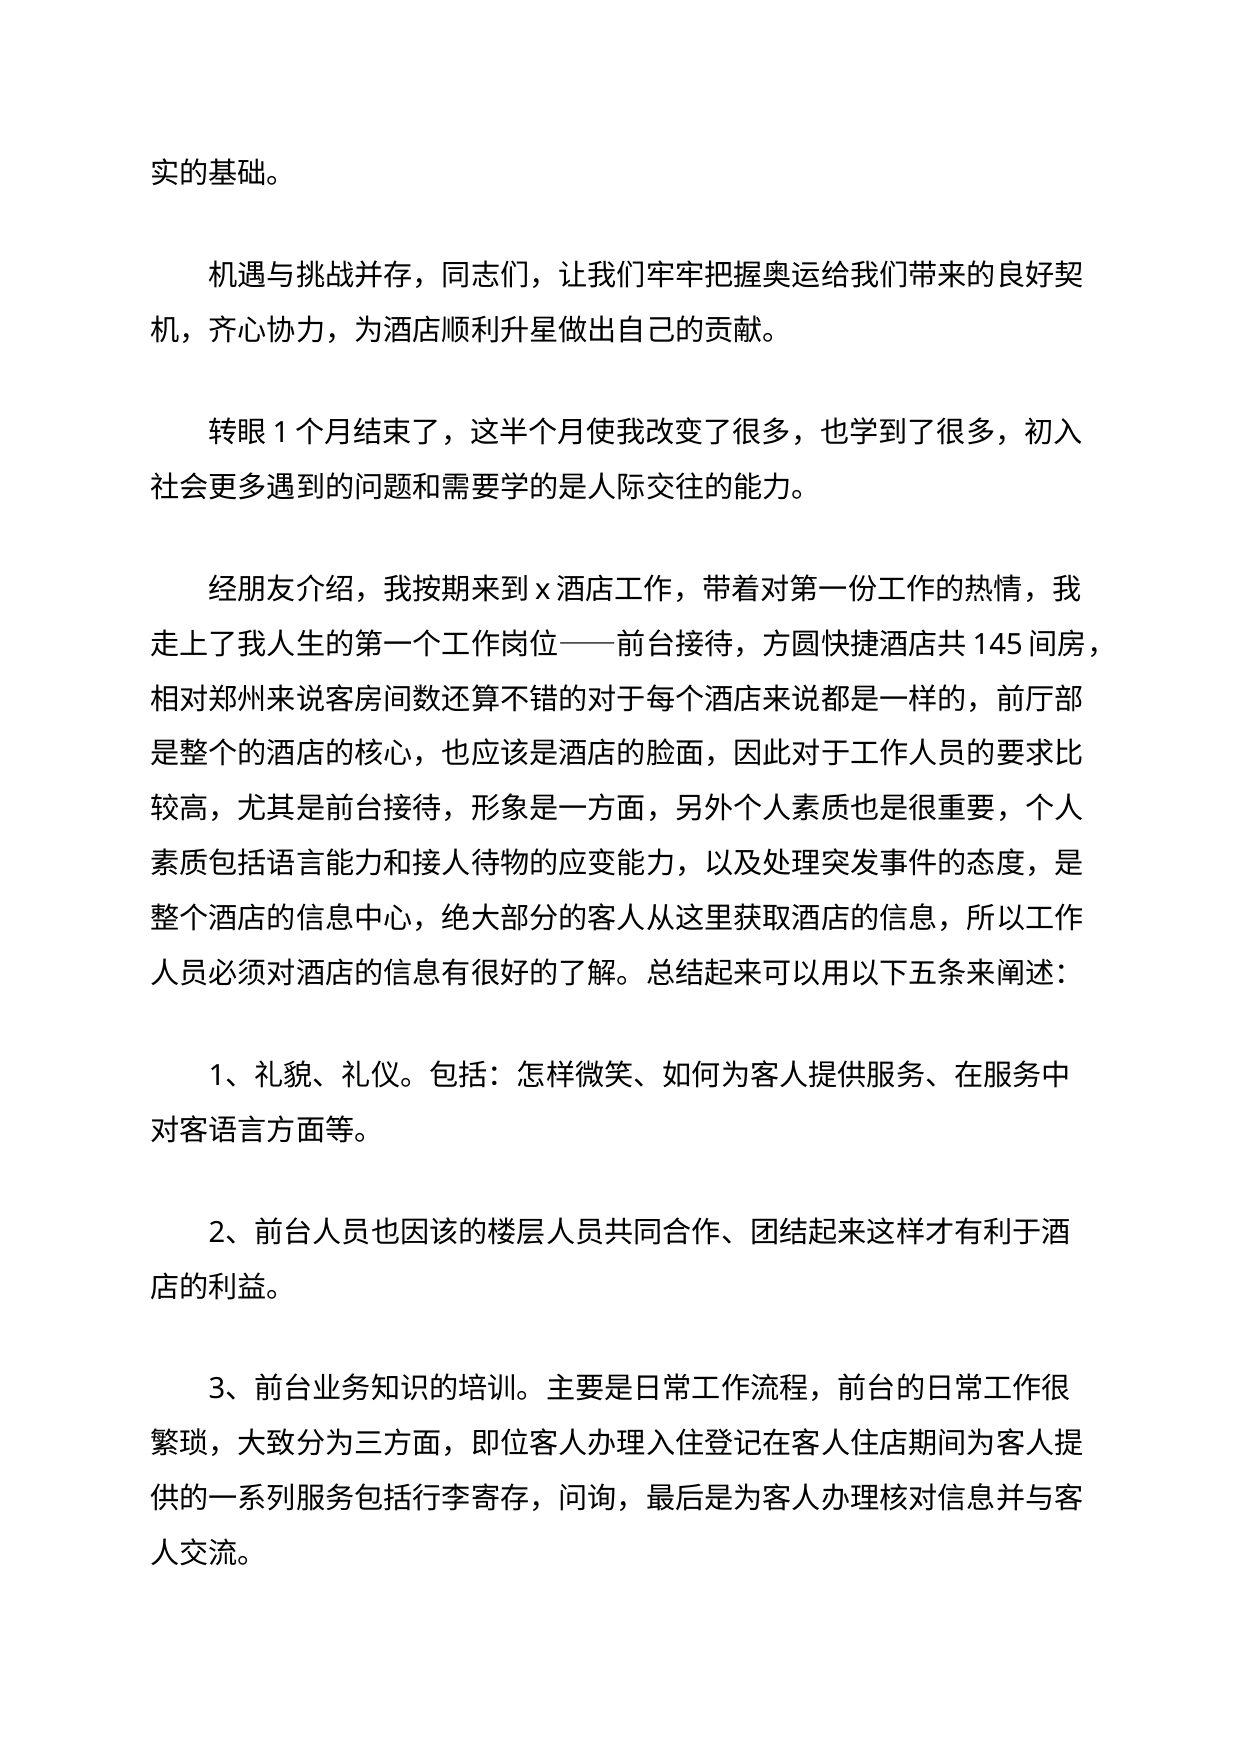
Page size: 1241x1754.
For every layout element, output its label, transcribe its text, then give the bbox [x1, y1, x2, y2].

text 3、前台业务知识的培训。主要是日常工作流程，前台的日常工作很繁琐，大致分为三方面，即位客人办理入住登记在客人住店期间为客人提供的一系列服务包括行李寄存，问询，最后是为客人办理核对信息并与客人交流。 [150, 1365, 1090, 1572]
text 1、礼貌、礼仪。包括：怎样微笑、如何为客人提供服务、在服务中对客语言方面等。 [150, 1051, 1090, 1149]
text 机遇与挑战并存，同志们，让我们牢牢把握奥运给我们带来的良好契机，齐心协力，为酒店顺利升星做出自己的贡献。 [150, 252, 1090, 349]
text 2、前台人员也因该的楼层人员共同合作、团结起来这样才有利于酒店的利益。 [150, 1208, 1090, 1306]
text 经朋友介绍，我按期来到x酒店工作，带着对第一份工作的热情，我走上了我人生的第一个工作岗位——前台接待，方圆快捷酒店共145间房，相对郑州来说客房间数还算不错的对于每个酒店来说都是一样的，前厅部是整个的酒店的核心，也应该是酒店的脸面，因此对于工作人员的要求比较高，尤其是前台接待，形象是一方面，另外个人素质也是很重要，个人素质包括语言能力和接人待物的应变能力，以及处理突发事件的态度，是整个酒店的信息中心，绝大部分的客人从这里获取酒店的信息，所以工作人员必须对酒店的信息有很好的了解。总结起来可以用以下五条来阐述： [150, 565, 1090, 992]
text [150, 150, 1090, 192]
text 转眼1个月结束了，这半个月使我改变了很多，也学到了很多，初入社会更多遇到的问题和需要学的是人际交往的能力。 [150, 408, 1090, 506]
